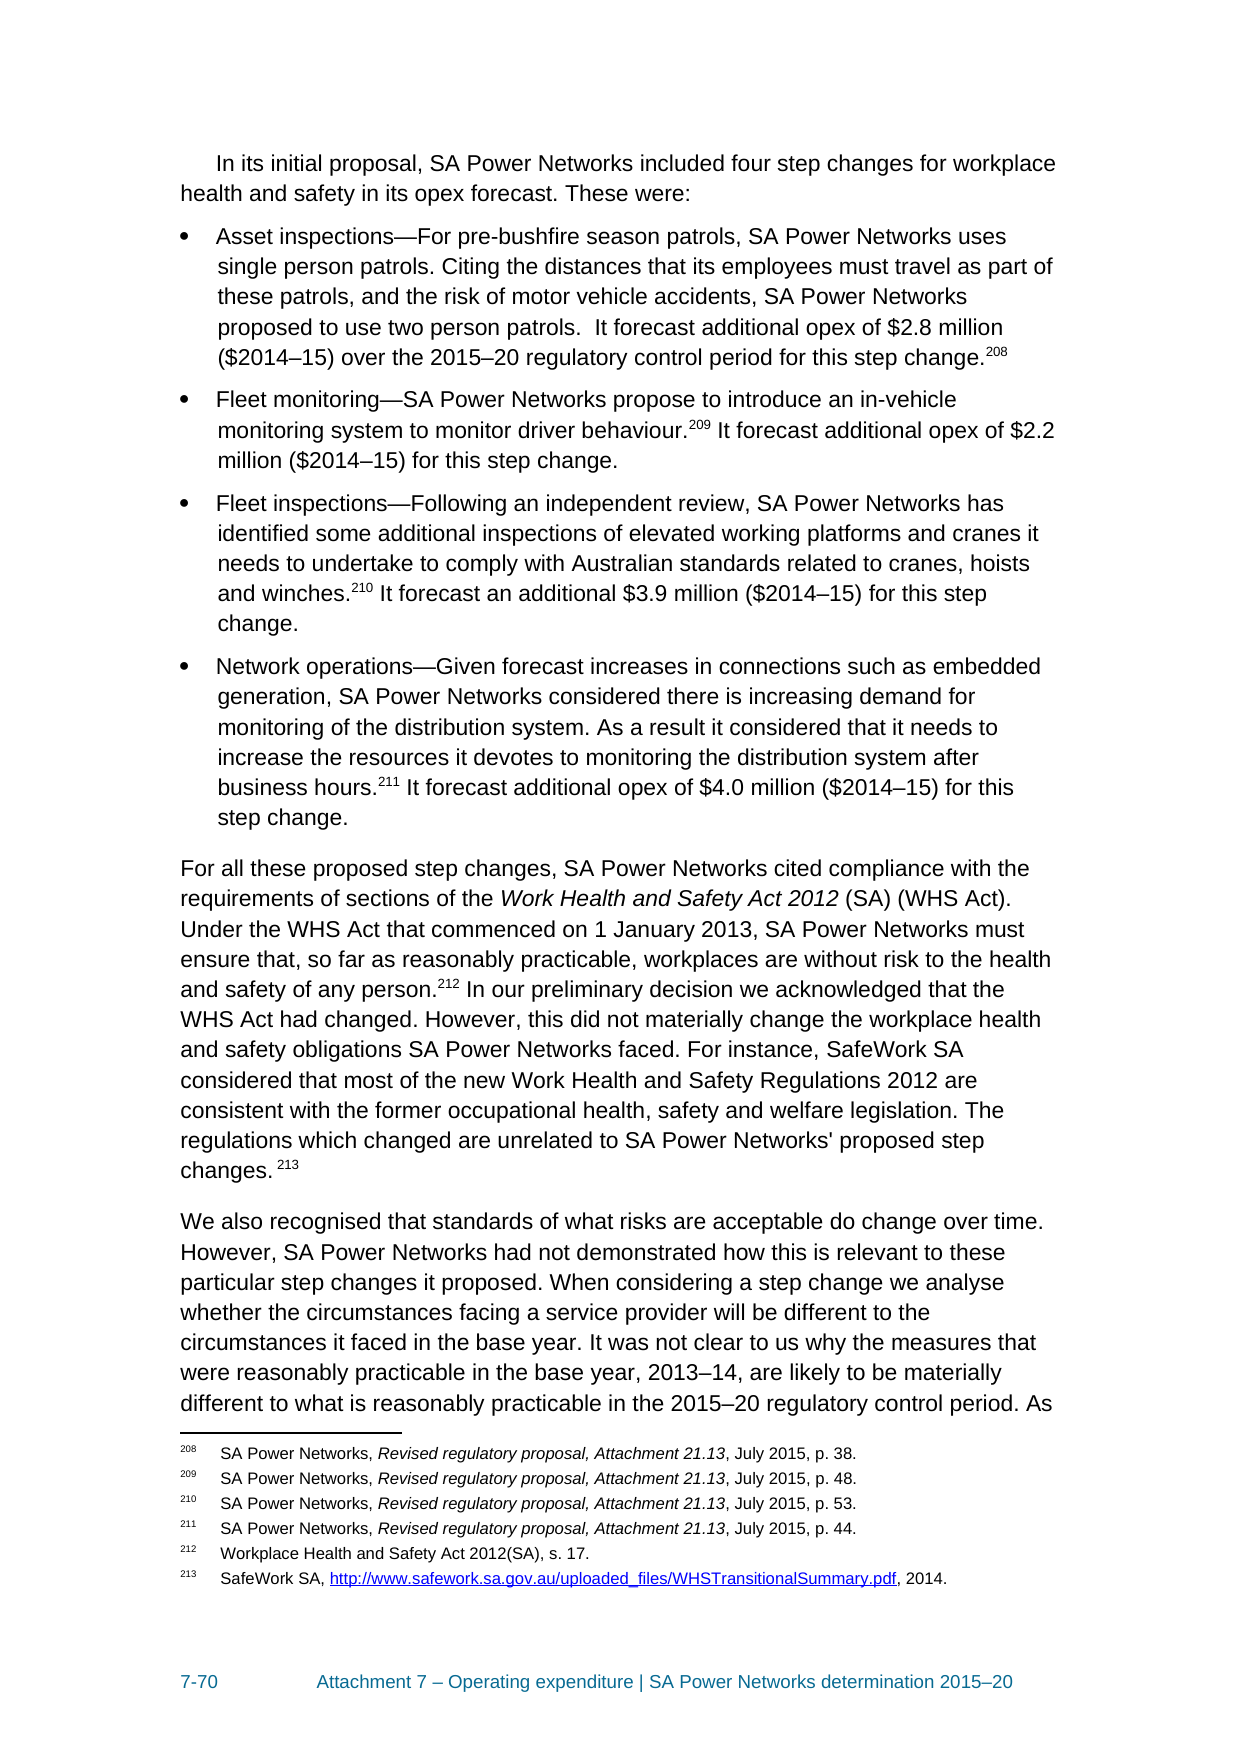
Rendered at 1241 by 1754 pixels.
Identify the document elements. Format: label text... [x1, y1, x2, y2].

picture [864, 1678, 868, 1688]
text For all these proposed step changes, SA Power Networks cited compliance with the requirements of sections of the Work Health and Safety Act 2012 (SA) (WHS Act). Under the WHS Act that commenced on 1 January 2013, SA Power Networks must ensure that, so far as reasonably practicable, workplaces are without risk to the health and safety of any person. In our preliminary decision we acknowledged that the WHS Act had changed. However, this did not materially change the workplace health and safety obligations SA Power Networks faced. For instance, SafeWork SA considered that most of the new Work Health and Safety Regulations 2012 are consistent with the former occupational health, safety and welfare legislation. The regulations which changed are unrelated to SA Power Networks' proposed step changes. [180, 855, 1063, 1184]
list In its initial proposal, SA Power Networks included four step changes for workplace health and safety in its opex forecast. These were: [180, 150, 1063, 207]
list Fleet inspections—Following an independent review, SA Power Networks has identified some additional inspections of elevated working platforms and cranes it needs to undertake to comply with Australian standards related to cranes, hoists and winches. It forecast an additional $3.9 million ($2014–15) for this step change. [180, 489, 1063, 637]
list Fleet monitoring—SA Power Networks propose to introduce an in-vehicle monitoring system to monitor driver behaviour. It forecast additional opex of $2.2 million ($2014–15) for this step change. [180, 386, 1063, 473]
list Network operations—Given forecast increases in connections such as embedded generation, SA Power Networks considered there is increasing demand for monitoring of the distribution system. As a result it considered that it needs to increase the resources it devotes to monitoring the distribution system after business hours. It forecast additional opex of $4.0 million ($2014–15) for this step change. [180, 653, 1063, 831]
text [180, 1208, 1063, 1416]
list Asset inspections—For pre-bushfire season patrols, SA Power Networks uses single person patrols. Citing the distances that its employees must travel as part of these patrols, and the risk of motor vehicle accidents, SA Power Networks proposed to use two person patrols. It forecast additional opex of $2.8 million ($2014–15) over the 2015–20 regulatory control period for this step change. [180, 223, 1063, 370]
